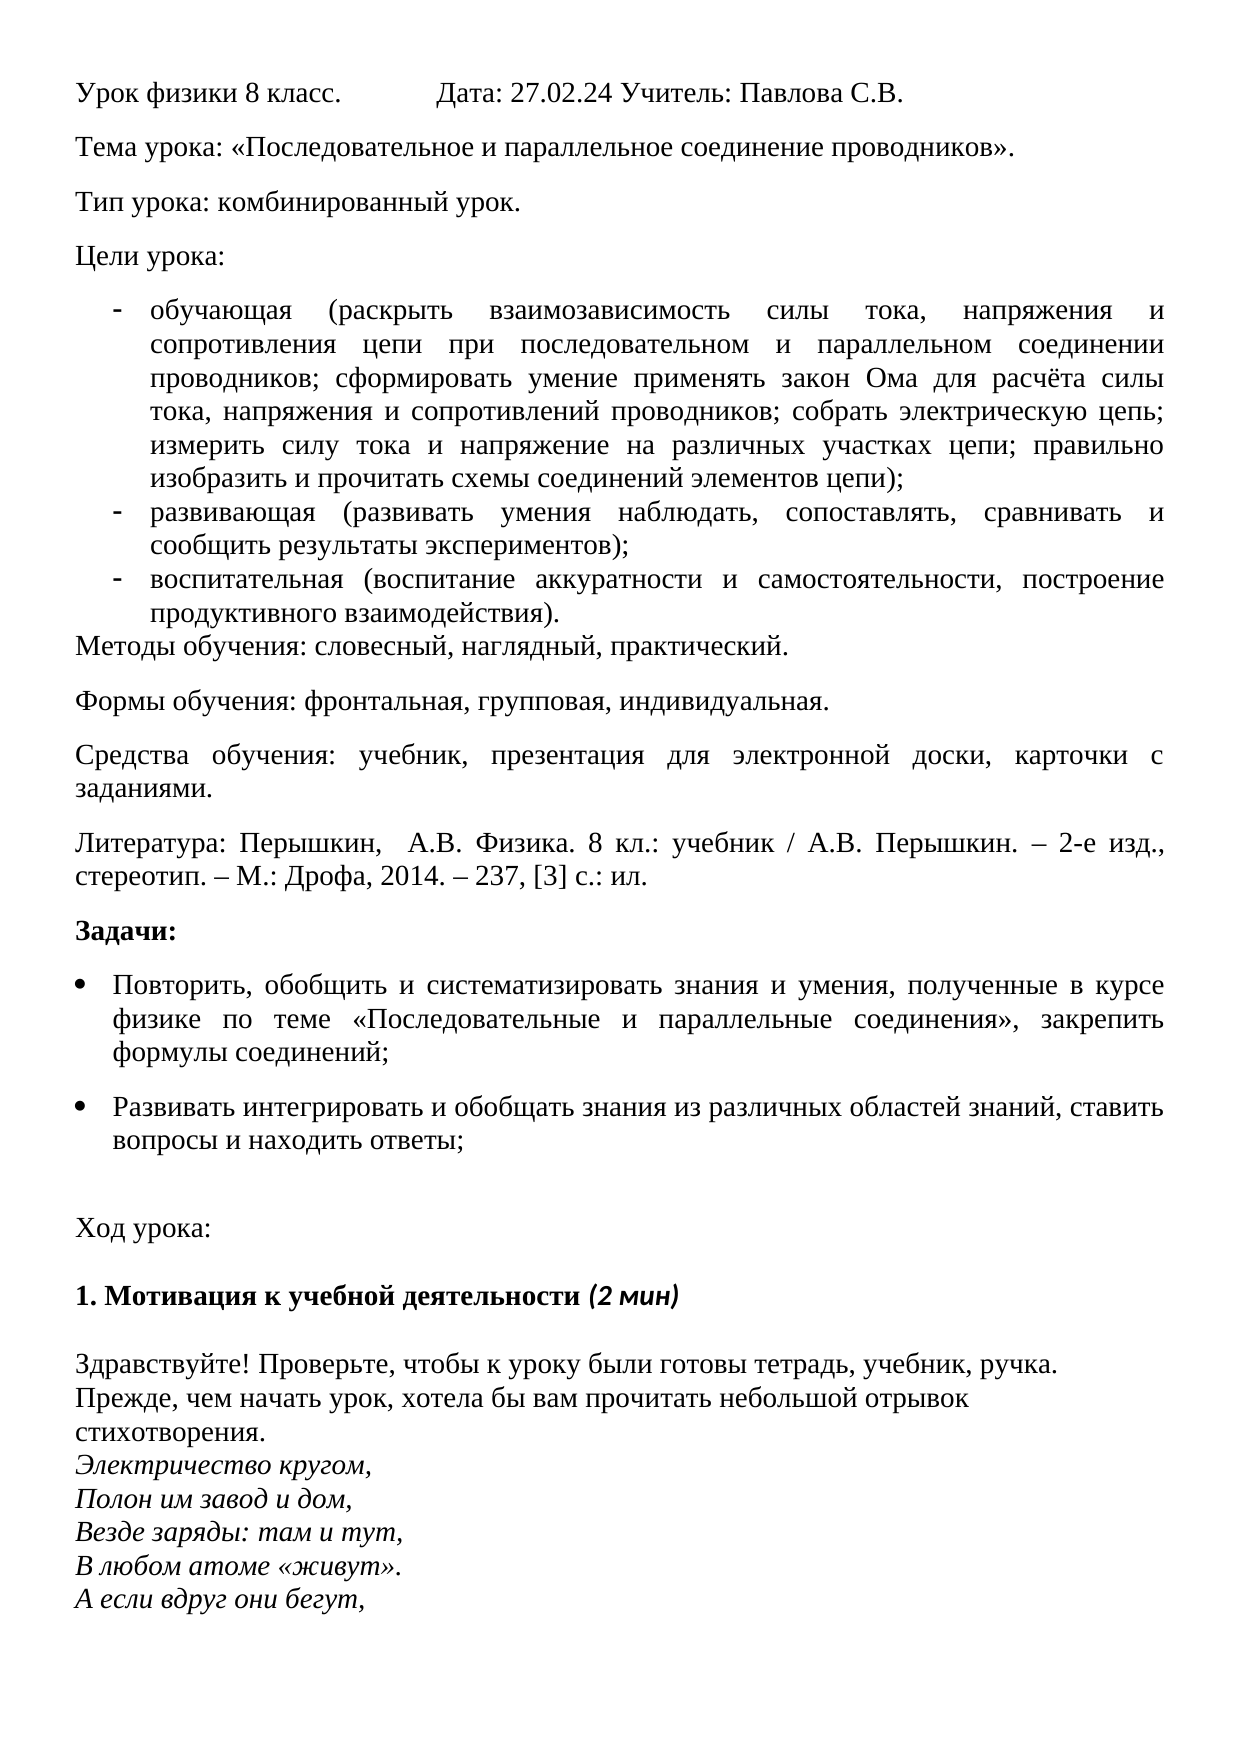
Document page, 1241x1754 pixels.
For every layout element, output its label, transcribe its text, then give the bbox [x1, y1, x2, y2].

text Методы обучения: словесный, наглядный, практический. [75, 628, 1165, 662]
text Полон им завод и дом, [75, 1481, 1165, 1514]
text Формы обучения: фронтальная, групповая, индивидуальная. [75, 683, 1165, 716]
text Здравствуйте! Проверьте, чтобы к уроку были готовы тетрадь, учебник, ручка. [75, 1347, 1165, 1380]
text Цели урока: [75, 238, 1165, 272]
text Средства обучения: учебник, презентация для электронной доски, карточки с заданиями. [75, 737, 1165, 804]
text Везде заряды: там и тут, В любом атоме «живут». А если вдруг они бегут, [75, 1514, 1165, 1615]
text Урок физики 8 класс. Дата: 27.02.24 Учитель: Павлова С.В. [75, 75, 1165, 108]
text 1. Мотивация к учебной деятельности (2 мин) [75, 1277, 1165, 1313]
text Литература: Перышкин, А.В. Физика. 8 кл.: учебник / А.В. Перышкин. – 2-е изд., стереотип. – М.: Дрофа, 2014. – 237, [3] c.: ил. [75, 825, 1165, 892]
text Тип урока: комбинированный урок. [75, 184, 1165, 217]
text Тема урока: «Последовательное и параллельное соединение проводников». [75, 129, 1165, 163]
text Задачи: [75, 913, 1165, 946]
text Электричество кругом, [75, 1447, 1165, 1481]
list Повторить, обобщить и систематизировать знания и умения, полученные в курсе физике по теме «Последовательные и параллельные соединения», закрепить формулы соединений; [75, 967, 1165, 1068]
text Ход урока: [75, 1210, 1165, 1244]
list Развивать интегрировать и обобщать знания из различных областей знаний, ставить вопросы и находить ответы; [75, 1089, 1165, 1156]
list обучающая (раскрыть взаимозависимость силы тока, напряжения и сопротивления цепи при последовательном и параллельном соединении проводников; сформировать умение применять закон Ома для расчёта силы тока, напряжения и сопротивлений проводников; собрать электрическую цепь; измерить силу тока и напряжение на различных участках цепи; правильно изобразить и прочитать схемы соединений элементов цепи); [112, 292, 1165, 494]
list развивающая (развивать умения наблюдать, сопоставлять, сравнивать и сообщить результаты экспериментов); [112, 494, 1165, 561]
list воспитательная (воспитание аккуратности и самостоятельности, построение продуктивного взаимодействия). [112, 561, 1165, 628]
text Прежде, чем начать урок, хотела бы вам прочитать небольшой отрывок стихотворения. [75, 1380, 1165, 1447]
